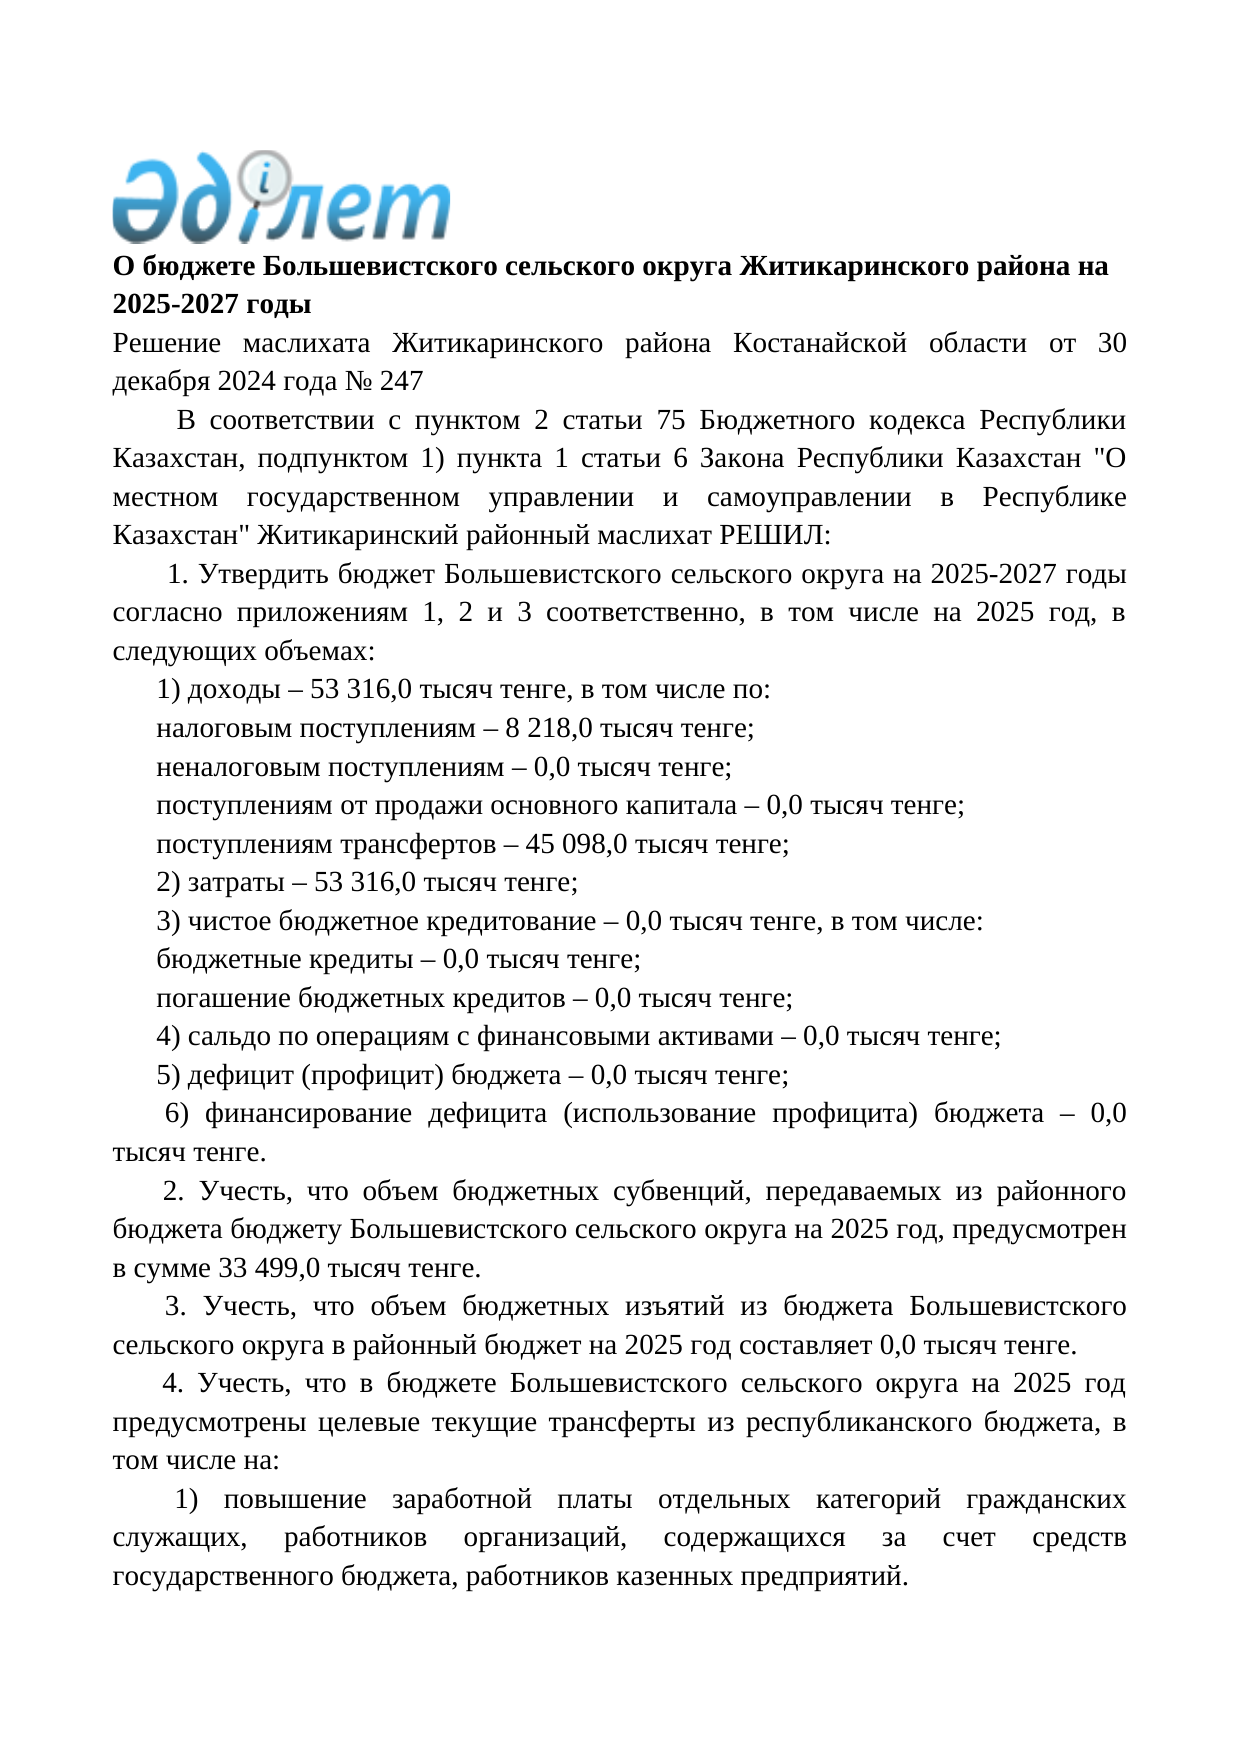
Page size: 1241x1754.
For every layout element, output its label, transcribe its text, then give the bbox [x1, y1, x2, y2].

text 3) чистое бюджетное кредитование – 0,0 тысяч тенге, в том числе: [112, 903, 1128, 936]
text В соответствии с пунктом 2 статьи 75 Бюджетного кодекса Республики Казахстан, подпунктом 1) пункта 1 статьи 6 Закона Республики Казахстан "О местном государственном управлении и самоуправлении в Республике Казахстан" Житикаринский районный маслихат РЕШИЛ: [112, 402, 1128, 551]
text 2) затраты – 53 316,0 тысяч тенге; [112, 864, 1128, 898]
text 1. Утвердить бюджет Большевистского сельского округа на 2025-2027 годы согласно приложениям 1, 2 и 3 соответственно, в том числе на 2025 год, в следующих объемах: [112, 556, 1128, 667]
text 5) дефицит (профицит) бюджета – 0,0 тысяч тенге; [112, 1057, 1128, 1091]
text 6) финансирование дефицита (использование профицита) бюджета – 0,0 тысяч тенге. [112, 1096, 1128, 1168]
text неналоговым поступлениям – 0,0 тысяч тенге; [112, 749, 1128, 782]
text налоговым поступлениям – 8 218,0 тысяч тенге; [112, 710, 1128, 744]
text погашение бюджетных кредитов – 0,0 тысяч тенге; [112, 980, 1128, 1013]
text поступлениям от продажи основного капитала – 0,0 тысяч тенге; [112, 787, 1128, 821]
text 4. Учесть, что в бюджете Большевистского сельского округа на 2025 год предусмотрены целевые текущие трансферты из республиканского бюджета, в том числе на: [112, 1365, 1128, 1476]
text 3. Учесть, что объем бюджетных изъятий из бюджета Большевистского сельского округа в районный бюджет на 2025 год составляет 0,0 тысяч тенге. [112, 1288, 1128, 1360]
text О бюджете Большевистского сельского округа Житикаринского района на 2025-2027 годы [112, 248, 1128, 320]
text 4) сальдо по операциям с финансовыми активами – 0,0 тысяч тенге; [112, 1018, 1128, 1052]
picture [112, 150, 451, 244]
text бюджетные кредиты – 0,0 тысяч тенге; [112, 941, 1128, 975]
text 2. Учесть, что объем бюджетных субвенций, передаваемых из районного бюджета бюджету Большевистского сельского округа на 2025 год, предусмотрен в сумме 33 499,0 тысяч тенге. [112, 1173, 1128, 1283]
text 1) доходы – 53 316,0 тысяч тенге, в том числе по: [112, 672, 1128, 705]
text Решение маслихата Житикаринского района Костанайской области от 30 декабря 2024 года № 247 [112, 325, 1128, 397]
text поступлениям трансфертов – 45 098,0 тысяч тенге; [112, 826, 1128, 859]
